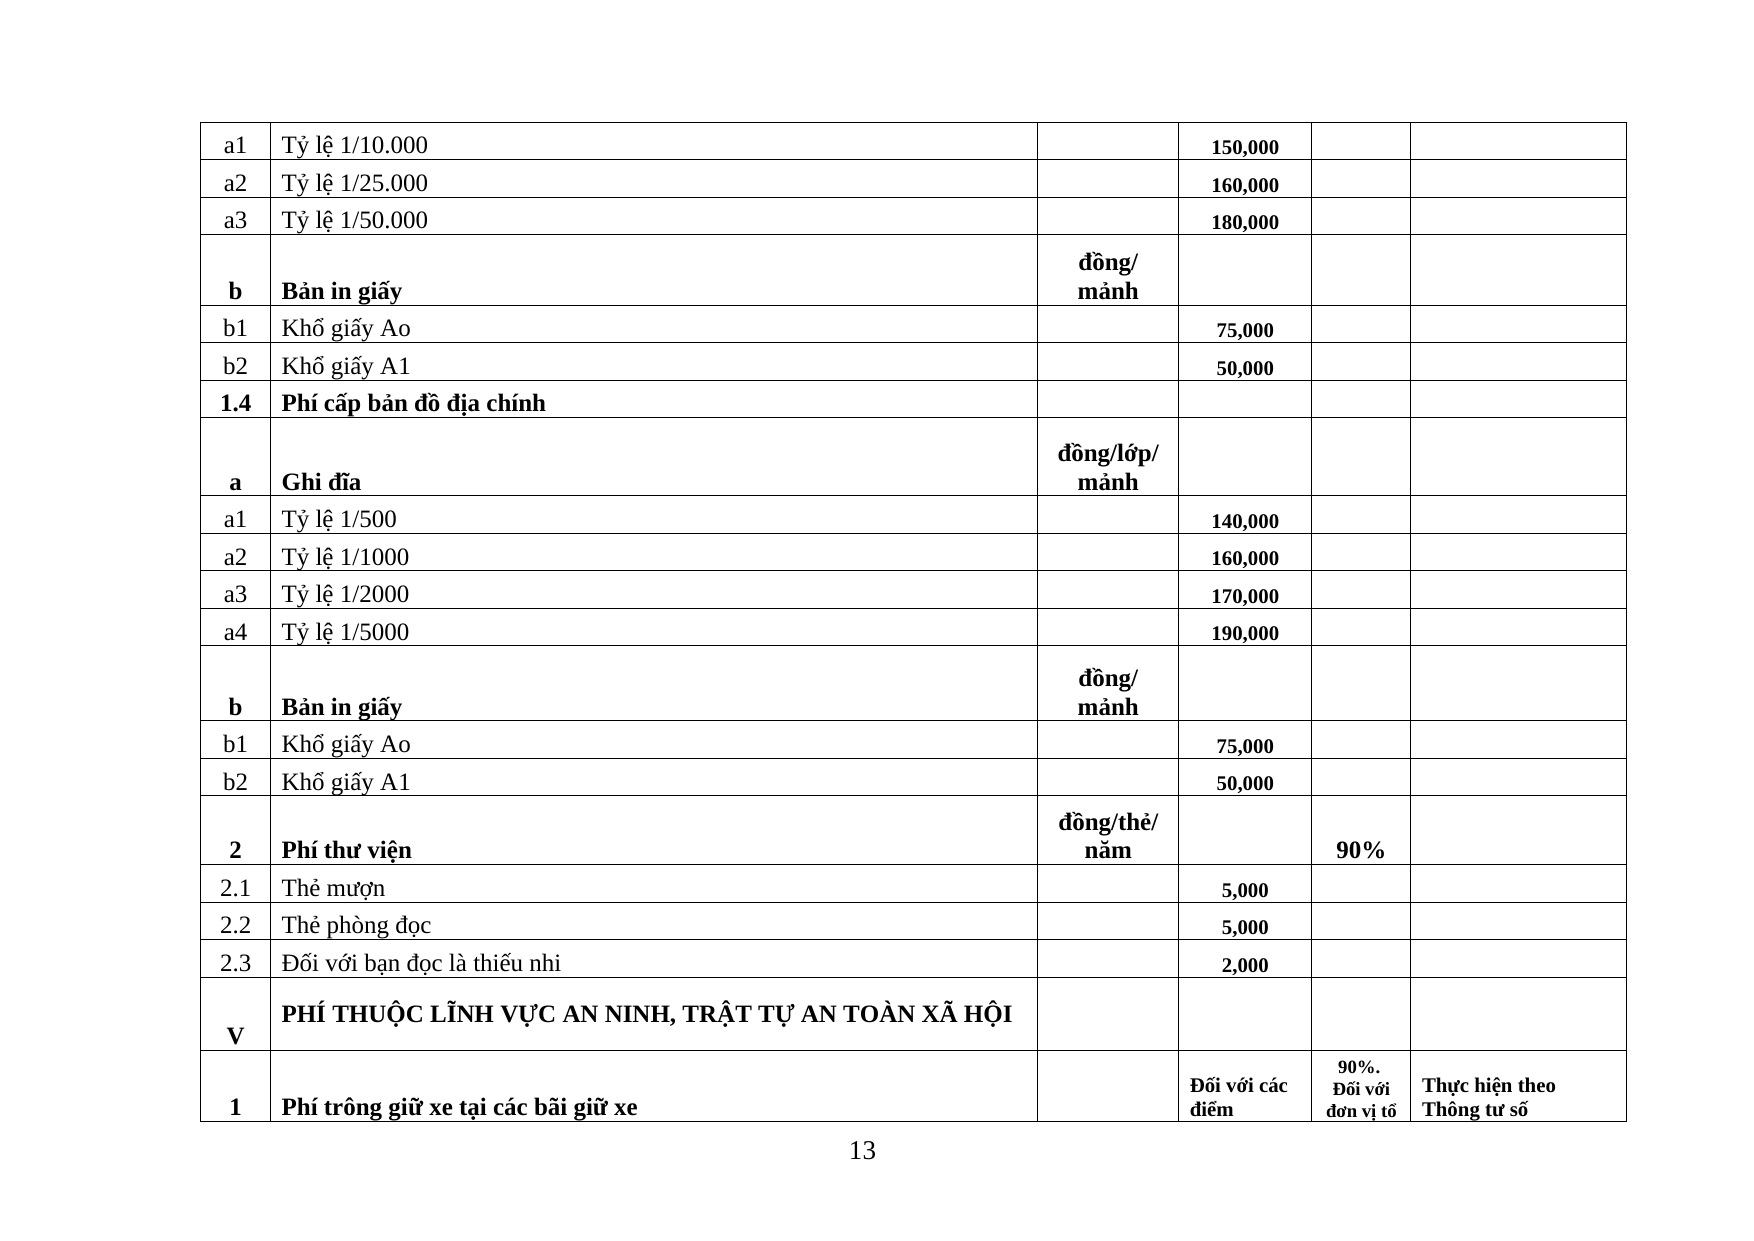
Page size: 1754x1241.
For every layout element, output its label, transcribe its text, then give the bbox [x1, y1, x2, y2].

table_cell [1411, 940, 1626, 977]
table_cell [1038, 759, 1178, 795]
table_cell 160,000 [1179, 534, 1311, 570]
table_cell Bản in giấy [271, 646, 1037, 720]
table_cell Tỷ lệ 1/10.000 [271, 123, 1037, 159]
table_cell [1312, 160, 1410, 197]
table_cell [1411, 796, 1626, 864]
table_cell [271, 1051, 1037, 1121]
table_cell 75,000 [1179, 306, 1311, 342]
table_cell b1 [201, 306, 270, 342]
table_cell [1179, 978, 1311, 1050]
table_cell [1179, 235, 1311, 305]
table_cell Đối với bạn đọc là thiếu nhi [271, 940, 1037, 977]
table_cell [1411, 381, 1626, 417]
table_cell Thẻ mượn [271, 865, 1037, 902]
table_cell a2 [201, 534, 270, 570]
table_cell 190,000 [1179, 609, 1311, 645]
table_cell [1038, 609, 1178, 645]
table_cell đồng/thẻ/ năm [1038, 796, 1178, 864]
table_cell [1038, 865, 1178, 902]
table_cell đồng/ mảnh [1038, 235, 1178, 305]
table_cell a4 [201, 609, 270, 645]
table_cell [1411, 1051, 1626, 1121]
table_cell 2.3 [201, 940, 270, 977]
table_cell [1312, 123, 1410, 159]
table_cell Phí cấp bản đồ địa chính [271, 381, 1037, 417]
table_cell [1312, 418, 1410, 495]
table_cell [1312, 381, 1410, 417]
table_cell [1312, 759, 1410, 795]
table_cell [1179, 646, 1311, 720]
table_cell [1411, 903, 1626, 939]
table_cell 5,000 [1179, 903, 1311, 939]
table_cell [1312, 343, 1410, 380]
table_cell [1038, 903, 1178, 939]
table_cell [1411, 198, 1626, 234]
table_cell Tỷ lệ 1/2000 [271, 571, 1037, 608]
table_cell [1038, 534, 1178, 570]
table_cell Tỷ lệ 1/25.000 [271, 160, 1037, 197]
table_cell [1411, 978, 1626, 1050]
table_cell Tỷ lệ 1/500 [271, 496, 1037, 533]
table_cell 140,000 [1179, 496, 1311, 533]
table_cell [1411, 306, 1626, 342]
table_cell Tỷ lệ 1/5000 [271, 609, 1037, 645]
table_cell [1179, 418, 1311, 495]
table_cell [1038, 343, 1178, 380]
table_cell đồng/ mảnh [1038, 646, 1178, 720]
table_cell 75,000 [1179, 721, 1311, 758]
table_cell [1038, 1051, 1178, 1121]
table_cell [1411, 721, 1626, 758]
table_cell Tỷ lệ 1/1000 [271, 534, 1037, 570]
table_cell 50,000 [1179, 343, 1311, 380]
table_cell 180,000 [1179, 198, 1311, 234]
table_cell Bản in giấy [271, 235, 1037, 305]
table_cell [1312, 496, 1410, 533]
table_cell [1411, 609, 1626, 645]
table_cell 150,000 [1179, 123, 1311, 159]
table_cell 2.2 [201, 903, 270, 939]
table_cell [1411, 571, 1626, 608]
table_cell [1312, 534, 1410, 570]
table_cell 2.1 [201, 865, 270, 902]
table_cell Phí thư viện [271, 796, 1037, 864]
table_cell a1 [201, 496, 270, 533]
table_cell [1411, 646, 1626, 720]
table_cell [1038, 306, 1178, 342]
table_cell [1411, 759, 1626, 795]
table_cell a3 [201, 198, 270, 234]
table_cell 160,000 [1179, 160, 1311, 197]
table_cell [1312, 235, 1410, 305]
table_cell [1312, 646, 1410, 720]
table_cell 1.4 [201, 381, 270, 417]
table_cell b1 [201, 721, 270, 758]
table_cell Khổ giấy A1 [271, 759, 1037, 795]
table_cell a2 [201, 160, 270, 197]
table_cell [1312, 865, 1410, 902]
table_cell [1312, 1051, 1410, 1121]
table_cell [1179, 381, 1311, 417]
table_cell [1411, 160, 1626, 197]
table_cell [1312, 903, 1410, 939]
table_cell Khổ giấy Ao [271, 306, 1037, 342]
table_cell PHÍ THUỘC LĨNH VỰC AN NINH, TRẬT TỰ AN TOÀN XÃ HỘI [271, 978, 1037, 1050]
table_cell Tỷ lệ 1/50.000 [271, 198, 1037, 234]
table_cell b2 [201, 759, 270, 795]
table_cell Khổ giấy A1 [271, 343, 1037, 380]
table_cell b2 [201, 343, 270, 380]
table_cell 2 [201, 796, 270, 864]
table_cell [1411, 235, 1626, 305]
table_cell [1038, 721, 1178, 758]
table_cell [1038, 940, 1178, 977]
table_cell [1411, 123, 1626, 159]
table_cell b [201, 235, 270, 305]
table_cell a [201, 418, 270, 495]
table_cell 2,000 [1179, 940, 1311, 977]
table_cell V [201, 978, 270, 1050]
table_cell [1038, 571, 1178, 608]
table_cell [1312, 609, 1410, 645]
table_cell [1411, 343, 1626, 380]
table_cell b [201, 646, 270, 720]
table_cell [1312, 978, 1410, 1050]
table_cell [1312, 306, 1410, 342]
table_cell a3 [201, 571, 270, 608]
table_cell [1038, 381, 1178, 417]
table_cell 1 [201, 1051, 270, 1121]
table_cell [1411, 534, 1626, 570]
table_cell [1312, 940, 1410, 977]
table_cell [1411, 496, 1626, 533]
table_cell [1038, 496, 1178, 533]
table_cell [1312, 721, 1410, 758]
table_cell [1038, 978, 1178, 1050]
table_cell 50,000 [1179, 759, 1311, 795]
table_cell [1038, 123, 1178, 159]
table_cell [1038, 160, 1178, 197]
table_cell [1179, 796, 1311, 864]
table_cell Khổ giấy Ao [271, 721, 1037, 758]
table_cell a1 [201, 123, 270, 159]
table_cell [1179, 1051, 1311, 1121]
table_cell 90% [1312, 796, 1410, 864]
table_cell [1411, 418, 1626, 495]
table_cell Thẻ phòng đọc [271, 903, 1037, 939]
table_cell [1312, 198, 1410, 234]
table_cell Ghi đĩa [271, 418, 1037, 495]
table_cell 170,000 [1179, 571, 1311, 608]
table_cell đồng/lớp/ mảnh [1038, 418, 1178, 495]
table_cell 5,000 [1179, 865, 1311, 902]
table_cell [1312, 571, 1410, 608]
table_cell [1411, 865, 1626, 902]
table_cell [1038, 198, 1178, 234]
